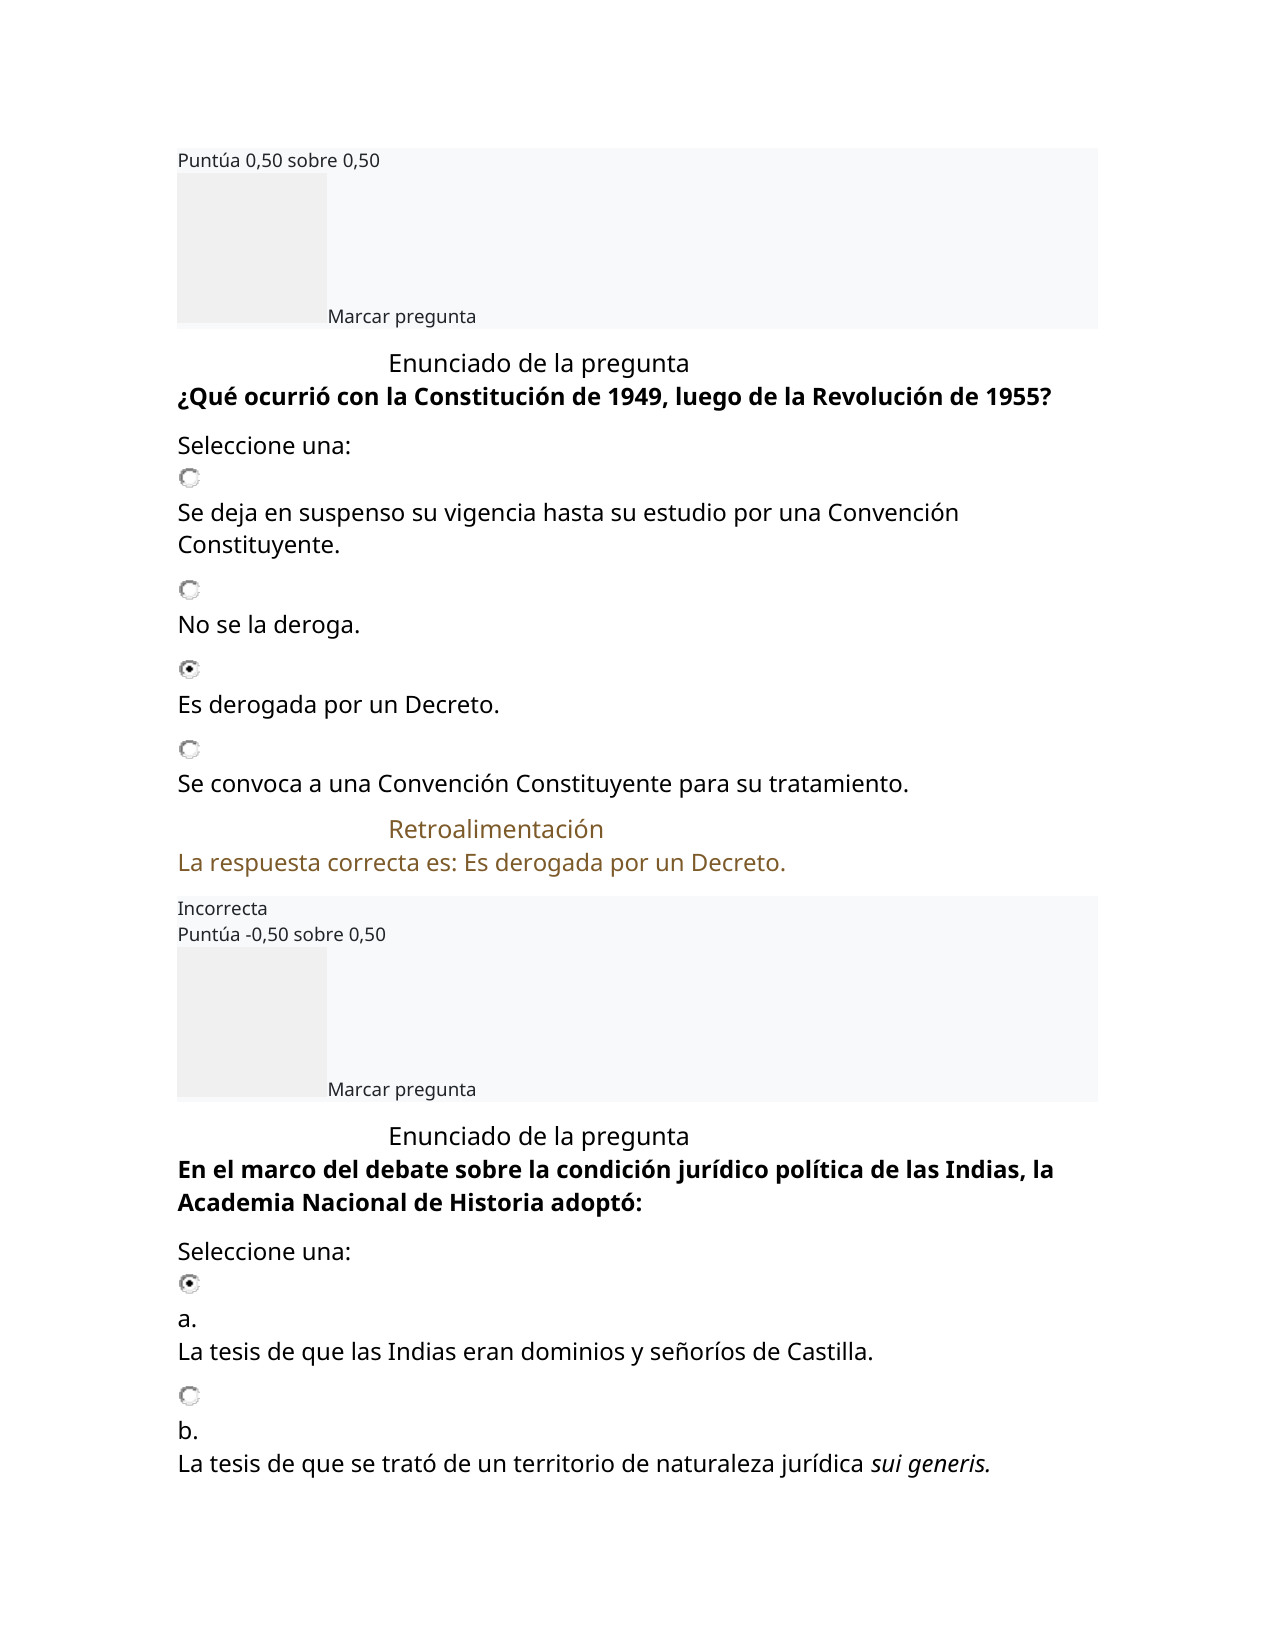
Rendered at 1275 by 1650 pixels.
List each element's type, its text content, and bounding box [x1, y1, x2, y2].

text a. [177, 1302, 1098, 1334]
text Enunciado de la pregunta [388, 345, 1099, 379]
text Se deja en suspenso su vigencia hasta su estudio por una Convención Constituyente. [177, 496, 1098, 561]
text No se la deroga. [177, 608, 1098, 641]
text Enunciado de la pregunta [388, 1119, 1099, 1153]
text La tesis de que se trató de un territorio de naturaleza jurídica sui generis. [177, 1447, 1098, 1479]
text En el marco del debate sobre la condición jurídico política de las Indias, la Academia Nacional de Historia adoptó: [177, 1153, 1098, 1218]
text Es derogada por un Decreto. [177, 687, 1098, 720]
text Se convoca a una Convención Constituyente para su tratamiento. [177, 767, 1098, 800]
text Marcar pregunta [177, 173, 1098, 329]
text Marcar pregunta [177, 947, 1098, 1102]
text La respuesta correcta es: Es derogada por un Decreto. [177, 846, 1098, 879]
text Incorrecta [177, 896, 1098, 921]
text b. [177, 1414, 1098, 1447]
text Seleccione una: [177, 429, 1098, 461]
text ¿Qué ocurrió con la Constitución de 1949, luego de la Revolución de 1955? [177, 379, 1098, 412]
text Puntúa 0,50 sobre 0,50 [177, 148, 1098, 173]
text Puntúa -0,50 sobre 0,50 [177, 921, 1098, 947]
text La tesis de que las Indias eran dominios y señoríos de Castilla. [177, 1334, 1098, 1367]
text Seleccione una: [177, 1235, 1098, 1267]
text Retroalimentación [388, 812, 1099, 846]
